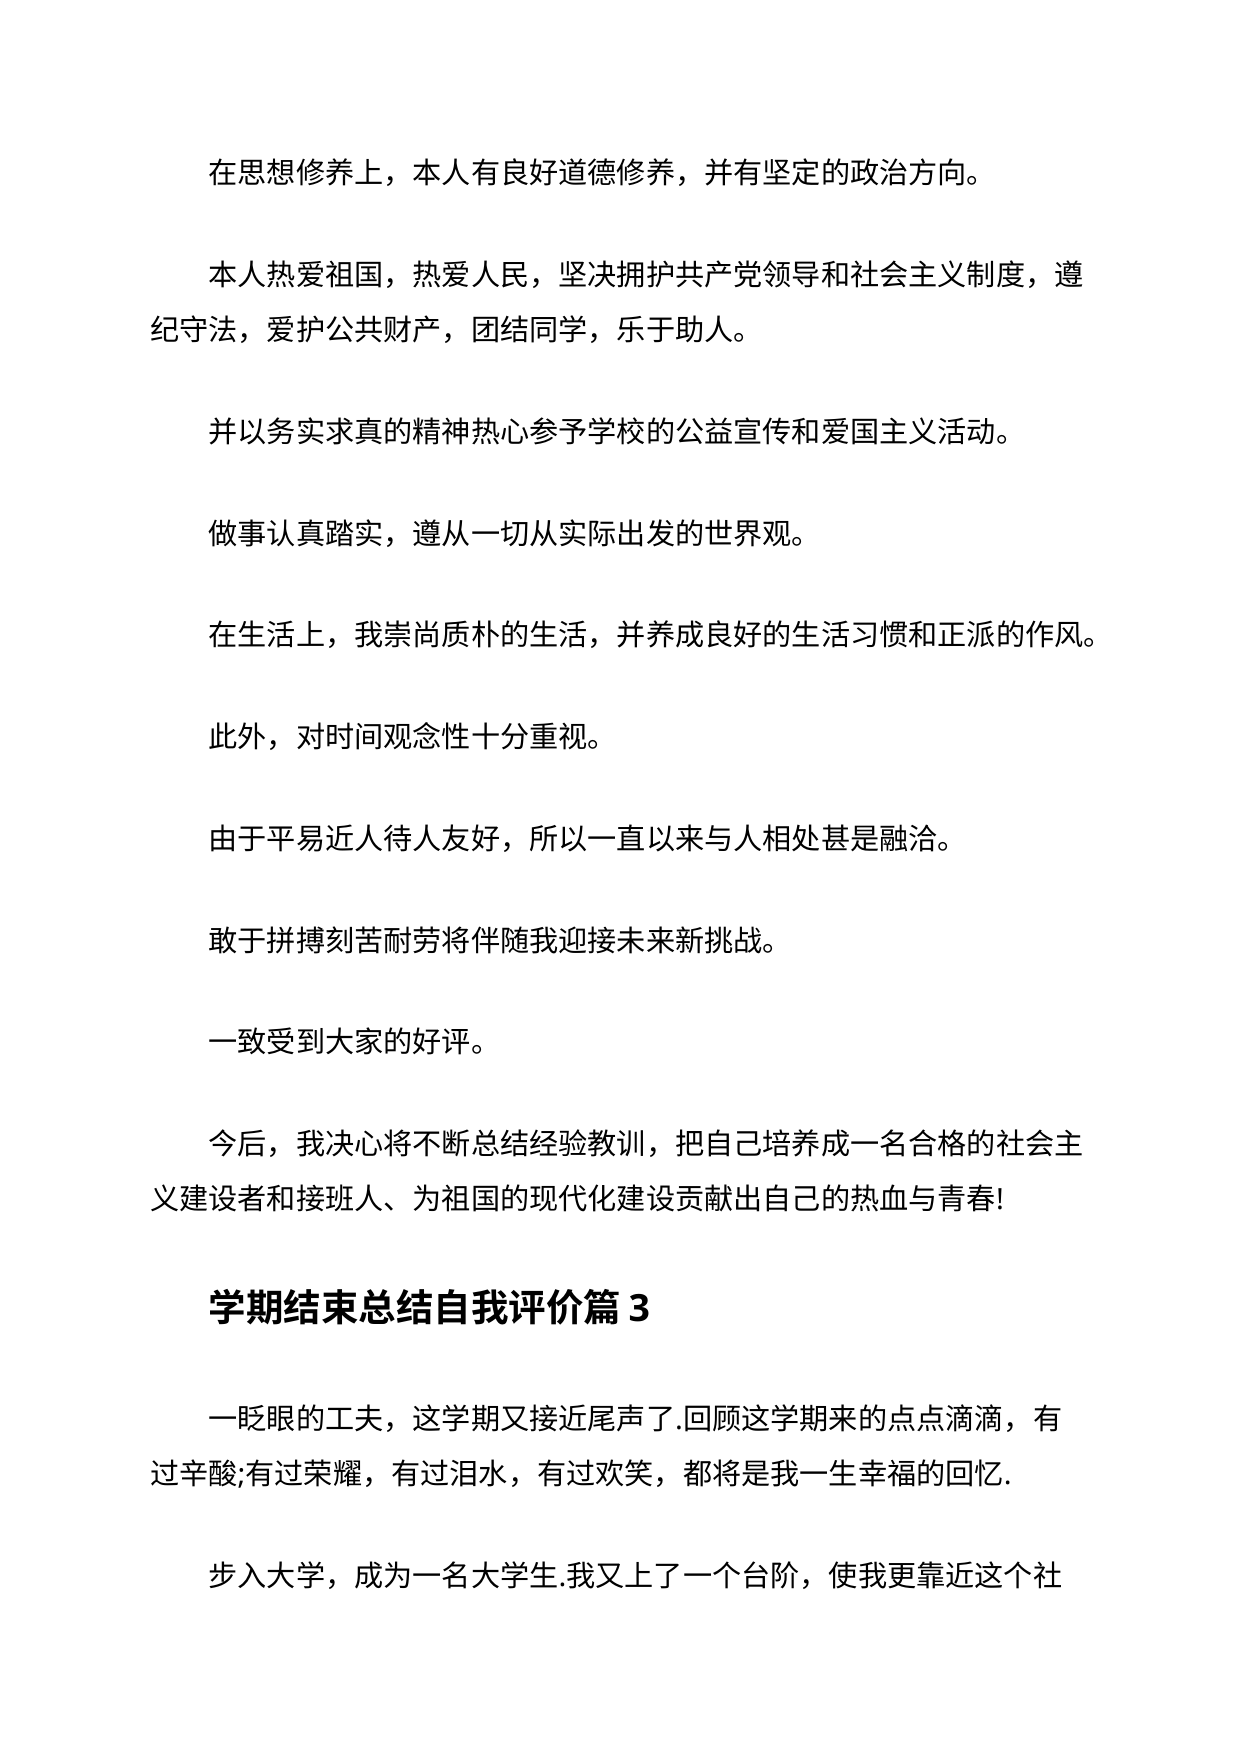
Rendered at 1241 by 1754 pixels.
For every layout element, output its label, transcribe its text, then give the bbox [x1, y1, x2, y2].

text 并以务实求真的精神热心参予学校的公益宣传和爱国主义活动。 [150, 408, 1090, 451]
text 在生活上，我崇尚质朴的生活，并养成良好的生活习惯和正派的作风。 [150, 612, 1090, 654]
text 做事认真踏实，遵从一切从实际出发的世界观。 [150, 510, 1090, 552]
text 今后，我决心将不断总结经验教训，把自己培养成一名合格的社会主义建设者和接班人、为祖国的现代化建设贡献出自己的热血与青春! [150, 1121, 1090, 1218]
text 一致受到大家的好评。 [150, 1019, 1090, 1061]
text 由于平易近人待人友好，所以一直以来与人相处甚是融洽。 [150, 816, 1090, 858]
text 此外，对时间观念性十分重视。 [150, 714, 1090, 756]
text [150, 1552, 1090, 1595]
text 在思想修养上，本人有良好道德修养，并有坚定的政治方向。 [150, 150, 1090, 192]
text 本人热爱祖国，热爱人民，坚决拥护共产党领导和社会主义制度，遵纪守法，爱护公共财产，团结同学，乐于助人。 [150, 252, 1090, 349]
text 敢于拼搏刻苦耐劳将伴随我迎接未来新挑战。 [150, 917, 1090, 959]
text 学期结束总结自我评价篇3 [150, 1278, 1090, 1332]
text 一眨眼的工夫，这学期又接近尾声了.回顾这学期来的点点滴滴，有过辛酸;有过荣耀，有过泪水，有过欢笑，都将是我一生幸福的回忆. [150, 1395, 1090, 1493]
